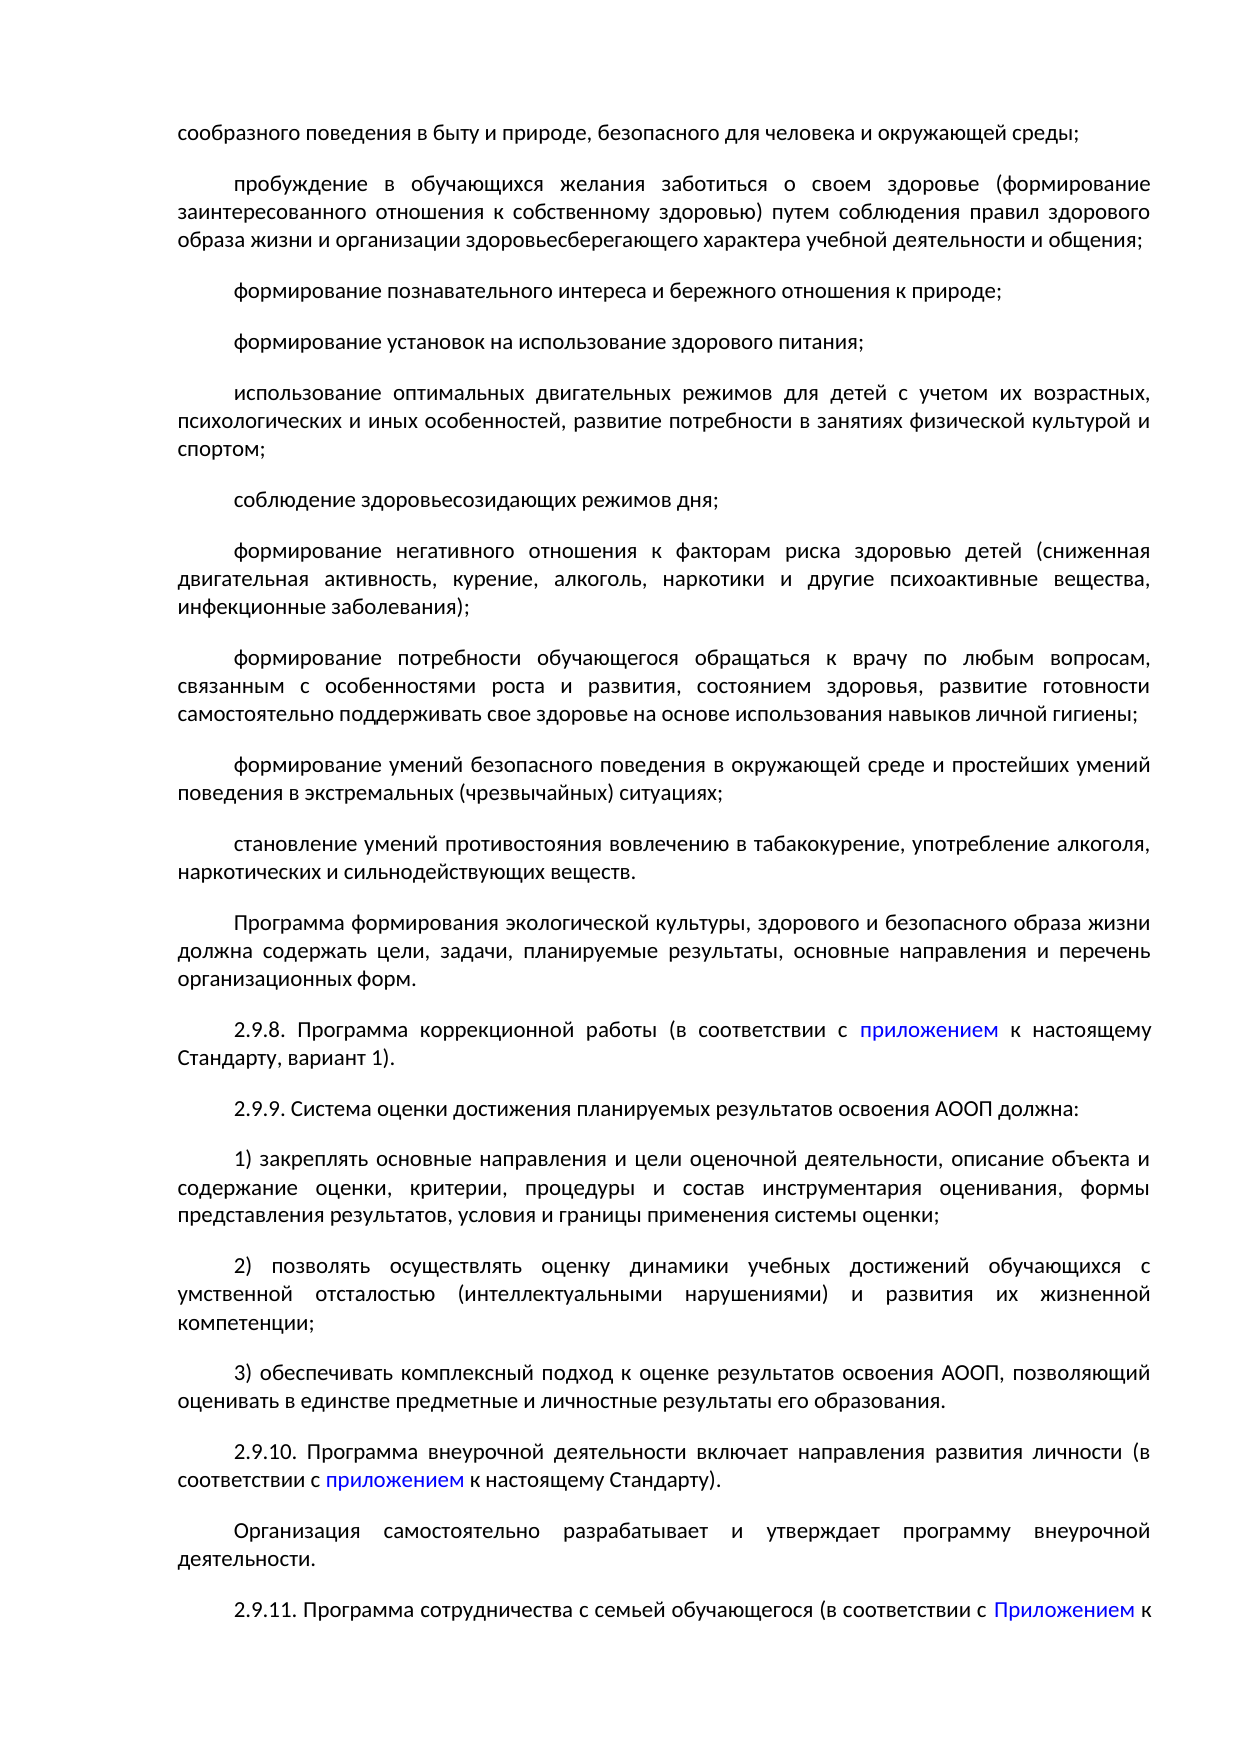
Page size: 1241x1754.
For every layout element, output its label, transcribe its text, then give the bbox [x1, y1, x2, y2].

text становление умений противостояния вовлечению в табакокурение, употребление алкоголя, наркотических и сильнодействующих веществ. [177, 829, 1152, 885]
text 3) обеспечивать комплексный подход к оценке результатов освоения АООП, позволяющий оценивать в единстве предметные и личностные результаты его образования. [177, 1358, 1152, 1414]
text Программа формирования экологической культуры, здорового и безопасного образа жизни должна содержать цели, задачи, планируемые результаты, основные направления и перечень организационных форм. [177, 908, 1152, 992]
text формирование установок на использование здорового питания; [177, 327, 1152, 355]
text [177, 1595, 1152, 1623]
text 2) позволять осуществлять оценку динамики учебных достижений обучающихся с умственной отсталостью (интеллектуальными нарушениями) и развития их жизненной компетенции; [177, 1252, 1152, 1336]
text Организация самостоятельно разрабатывает и утверждает программу внеурочной деятельности. [177, 1516, 1152, 1572]
text формирование познавательного интереса и бережного отношения к природе; [177, 276, 1152, 304]
text соблюдение здоровьесозидающих режимов дня; [177, 485, 1152, 513]
text формирование негативного отношения к факторам риска здоровью детей (сниженная двигательная активность, курение, алкоголь, наркотики и другие психоактивные вещества, инфекционные заболевания); [177, 536, 1152, 620]
text 2.9.9. Система оценки достижения планируемых результатов освоения АООП должна: [177, 1094, 1152, 1122]
text 2.9.10. Программа внеурочной деятельности включает направления развития личности (в соответствии с приложением к настоящему Стандарту). [177, 1437, 1152, 1493]
text пробуждение в обучающихся желания заботиться о своем здоровье (формирование заинтересованного отношения к собственному здоровью) путем соблюдения правил здорового образа жизни и организации здоровьесберегающего характера учебной деятельности и общения; [177, 169, 1152, 253]
text 1) закреплять основные направления и цели оценочной деятельности, описание объекта и содержание оценки, критерии, процедуры и состав инструментария оценивания, формы представления результатов, условия и границы применения системы оценки; [177, 1144, 1152, 1229]
text формирование потребности обучающегося обращаться к врачу по любым вопросам, связанным с особенностями роста и развития, состоянием здоровья, развитие готовности самостоятельно поддерживать свое здоровье на основе использования навыков личной гигиены; [177, 643, 1152, 727]
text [177, 118, 1152, 146]
text 2.9.8. Программа коррекционной работы (в соответствии с приложением к настоящему Стандарту, вариант 1). [177, 1015, 1152, 1071]
text использование оптимальных двигательных режимов для детей с учетом их возрастных, психологических и иных особенностей, развитие потребности в занятиях физической культурой и спортом; [177, 378, 1152, 462]
text формирование умений безопасного поведения в окружающей среде и простейших умений поведения в экстремальных (чрезвычайных) ситуациях; [177, 750, 1152, 806]
